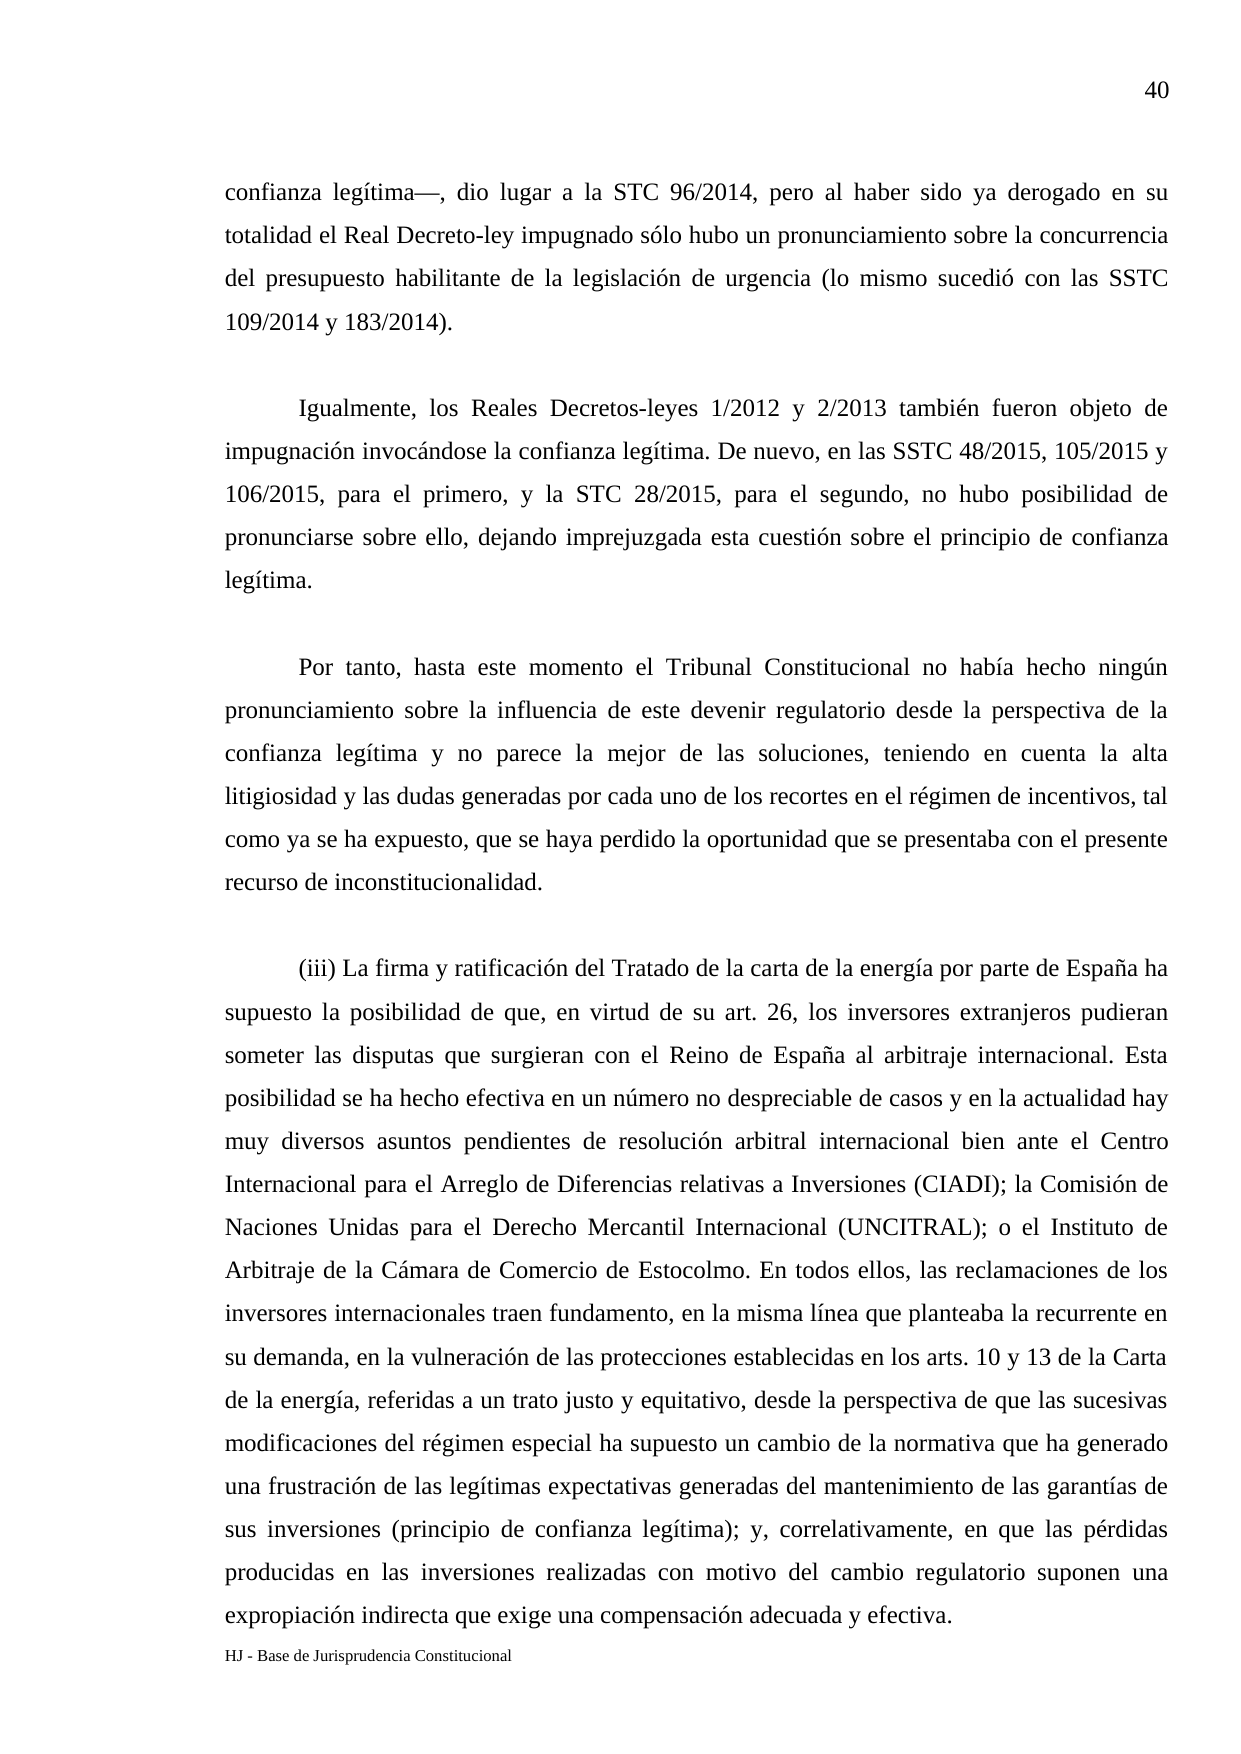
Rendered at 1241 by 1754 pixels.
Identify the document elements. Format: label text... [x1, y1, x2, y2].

text Igualmente, los Reales Decretos-leyes 1/2012 y 2/2013 también fueron objeto de impugnación invocándose la confianza legítima. De nuevo, en las SSTC 48/2015, 105/2015 y 106/2015, para el primero, y la STC 28/2015, para el segundo, no hubo posibilidad de pronunciarse sobre ello, dejando imprejuzgada esta cuestión sobre el principio de confianza legítima. [224, 393, 1169, 594]
text (iii) La firma y ratificación del Tratado de la carta de la energía por parte de España ha supuesto la posibilidad de que, en virtud de su art. 26, los inversores extranjeros pudieran someter las disputas que surgieran con el Reino de España al arbitraje internacional. Esta posibilidad se ha hecho efectiva en un número no despreciable de casos y en la actualidad hay muy diversos asuntos pendientes de resolución arbitral internacional bien ante el Centro Internacional para el Arreglo de Diferencias relativas a Inversiones (CIADI); la Comisión de Naciones Unidas para el Derecho Mercantil Internacional (UNCITRAL); o el Instituto de Arbitraje de la Cámara de Comercio de Estocolmo. En todos ellos, las reclamaciones de los inversores internacionales traen fundamento, en la misma línea que planteaba la recurrente en su demanda, en la vulneración de las protecciones establecidas en los arts. 10 y 13 de la Carta de la energía, referidas a un trato justo y equitativo, desde la perspectiva de que las sucesivas modificaciones del régimen especial ha supuesto un cambio de la normativa que ha generado una frustración de las legítimas expectativas generadas del mantenimiento de las garantías de sus inversiones (principio de confianza legítima); y, correlativamente, en que las pérdidas producidas en las inversiones realizadas con motivo del cambio regulatorio suponen una expropiación indirecta que exige una compensación adecuada y efectiva. [224, 953, 1169, 1629]
text Por tanto, hasta este momento el Tribunal Constitucional no había hecho ningún pronunciamiento sobre la influencia de este devenir regulatorio desde la perspectiva de la confianza legítima y no parece la mejor de las soluciones, teniendo en cuenta la alta litigiosidad y las dudas generadas por cada uno de los recortes en el régimen de incentivos, tal como ya se ha expuesto, que se haya perdido la oportunidad que se presentaba con el presente recurso de inconstitucionalidad. [224, 652, 1169, 896]
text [224, 177, 1169, 335]
